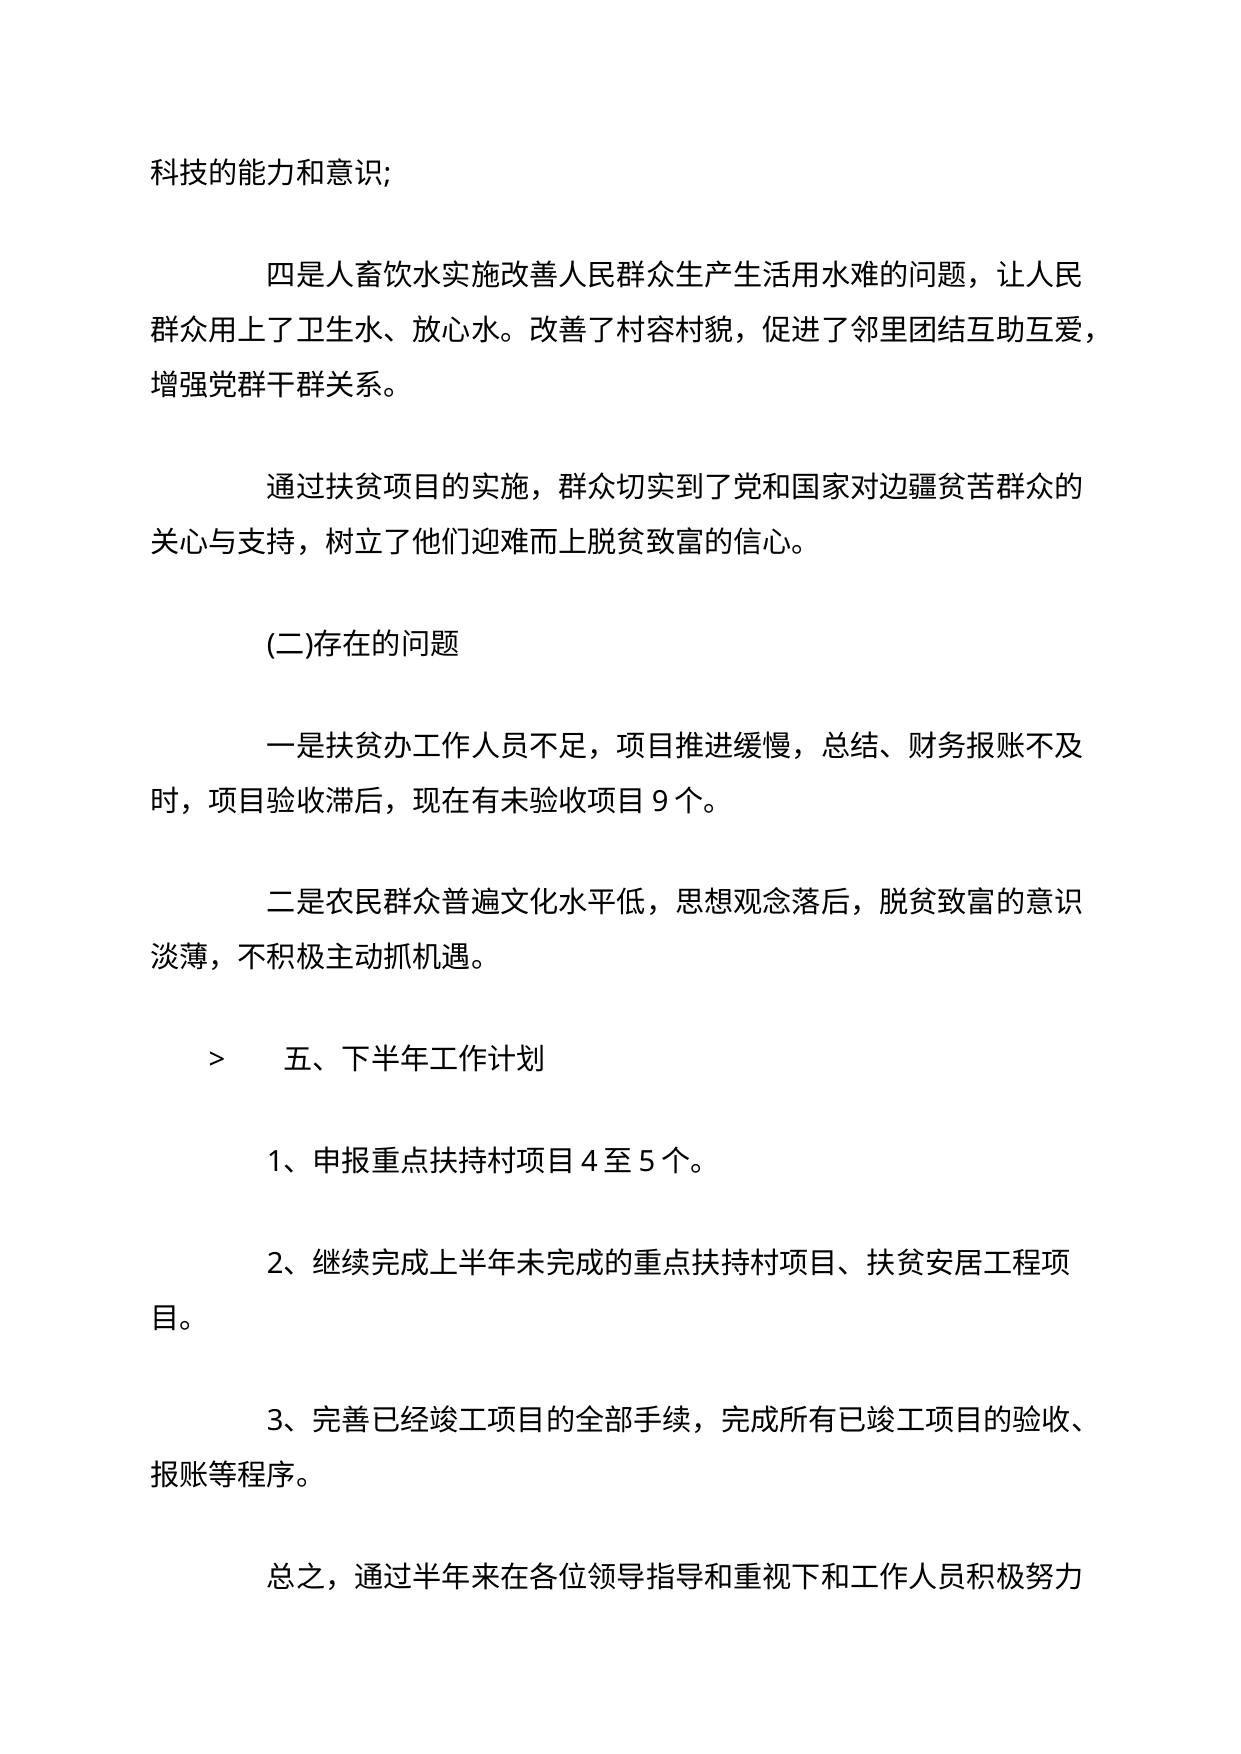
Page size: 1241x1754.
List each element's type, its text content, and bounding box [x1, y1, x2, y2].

text > 五、下半年工作计划 [150, 1036, 1090, 1078]
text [150, 150, 1090, 192]
text 通过扶贫项目的实施，群众切实到了党和国家对边疆贫苦群众的关心与支持，树立了他们迎难而上脱贫致富的信心。 [150, 463, 1090, 561]
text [150, 1553, 1090, 1596]
text 3、完善已经竣工项目的全部手续，完成所有已竣工项目的验收、报账等程序。 [150, 1396, 1090, 1494]
text 1、申报重点扶持村项目4至5个。 [150, 1138, 1090, 1180]
text 一是扶贫办工作人员不足，项目推进缓慢，总结、财务报账不及时，项目验收滞后，现在有未验收项目9个。 [150, 722, 1090, 819]
text (二)存在的问题 [150, 620, 1090, 663]
text 二是农民群众普遍文化水平低，思想观念落后，脱贫致富的意识淡薄，不积极主动抓机遇。 [150, 879, 1090, 976]
text 2、继续完成上半年未完成的重点扶持村项目、扶贫安居工程项目。 [150, 1240, 1090, 1337]
text 四是人畜饮水实施改善人民群众生产生活用水难的问题，让人民群众用上了卫生水、放心水。改善了村容村貌，促进了邻里团结互助互爱，增强党群干群关系。 [150, 252, 1090, 404]
